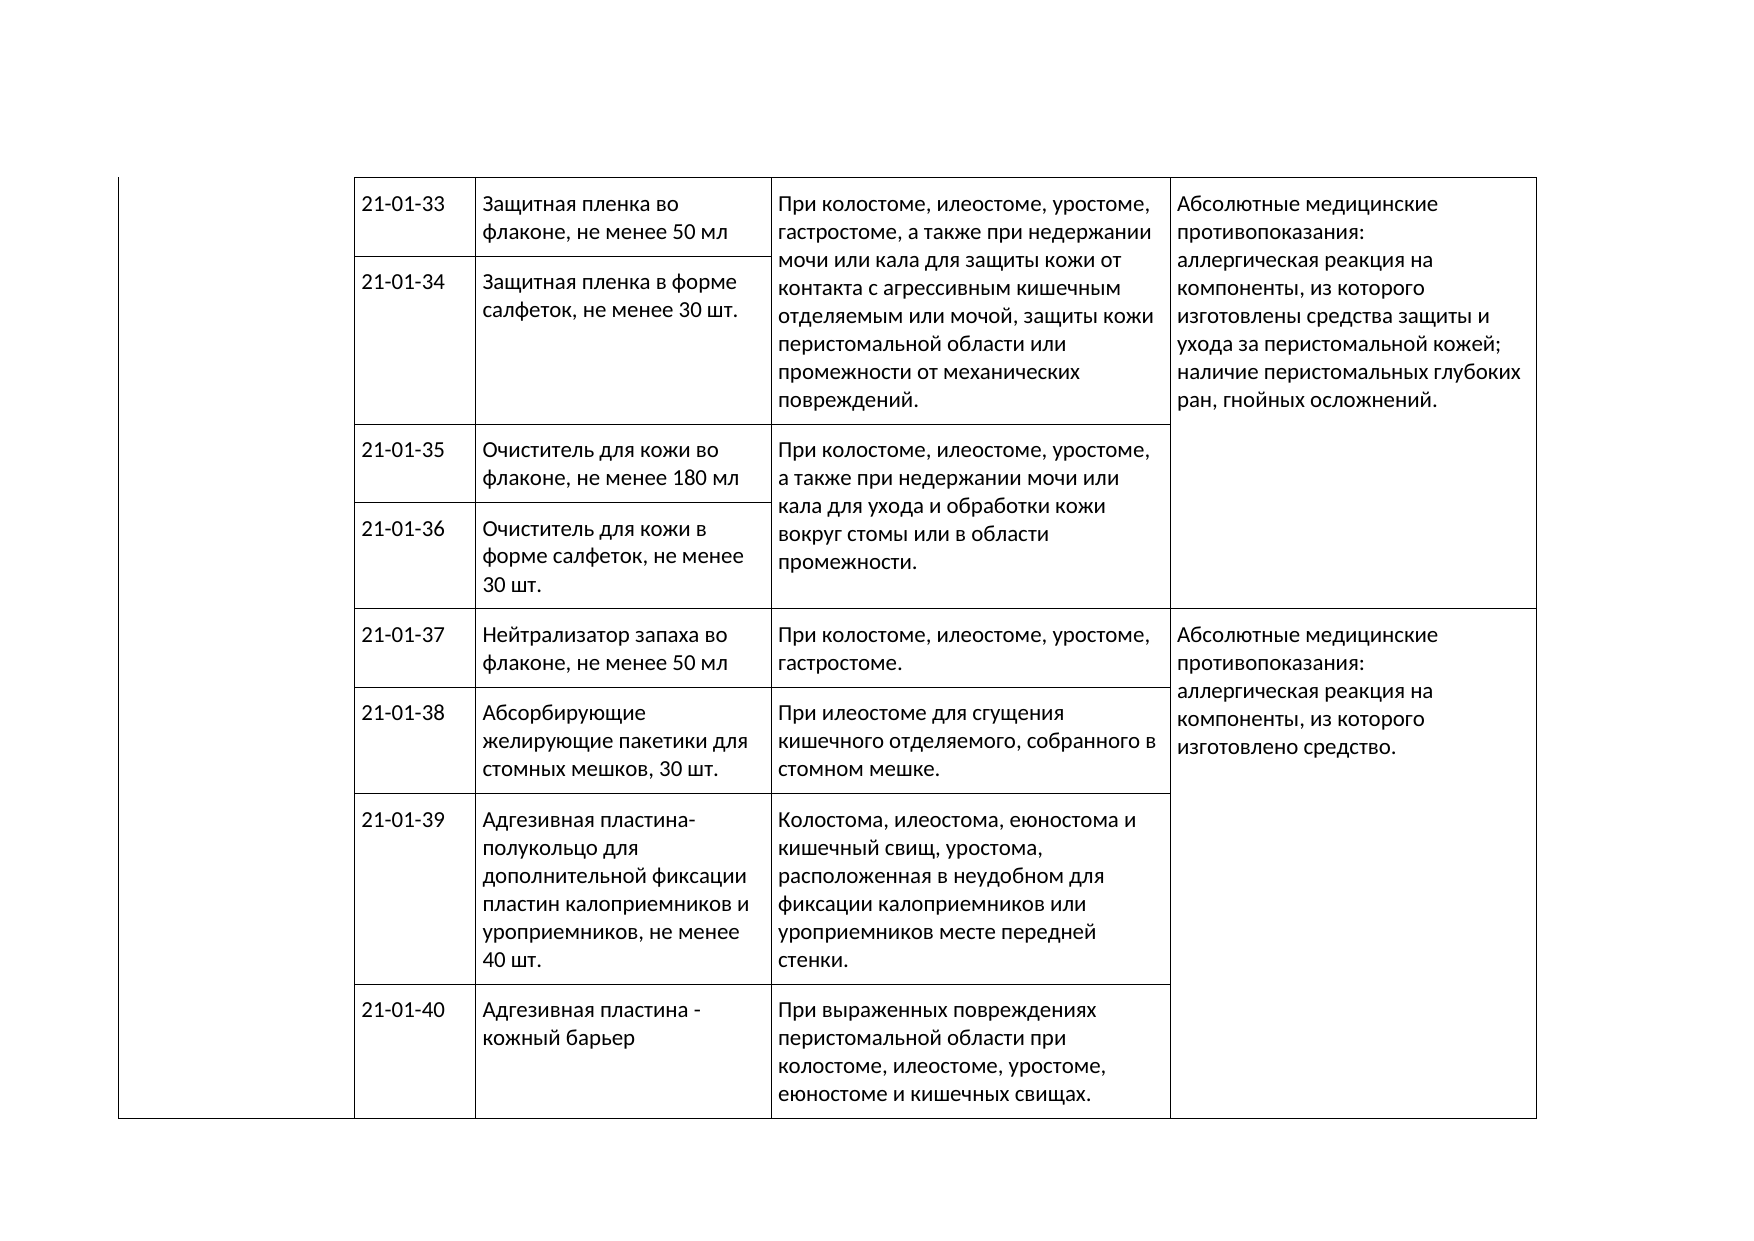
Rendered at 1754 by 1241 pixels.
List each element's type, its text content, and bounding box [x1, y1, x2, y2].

table_cell 21-01-39 [355, 794, 475, 983]
table_cell При илеостоме для сгущения кишечного отделяемого, собранного в стомном мешке. [772, 688, 1170, 793]
table_cell 21-01-37 [355, 609, 475, 687]
table_cell Абсолютные медицинские противопоказания: аллергическая реакция на компоненты, из которого изготовлено средство. [1171, 609, 1536, 1118]
table_cell Очиститель для кожи в форме салфеток, не менее 30 шт. [476, 503, 771, 608]
table_cell [119, 608, 354, 1118]
table_cell 21-01-40 [355, 985, 475, 1118]
table_cell 21-01-38 [355, 688, 475, 793]
table_cell Очиститель для кожи во флаконе, не менее 180 мл [476, 425, 771, 502]
table_cell 21-01-34 [355, 257, 475, 424]
table_cell Защитная пленка в форме салфеток, не менее 30 шт. [476, 257, 771, 424]
table_cell При колостоме, илеостоме, уростоме, а также при недержании мочи или кала для ухода и обработки кожи вокруг стомы или в области промежности. [772, 425, 1170, 608]
table_cell Абсорбирующие желирующие пакетики для стомных мешков, 30 шт. [476, 688, 771, 793]
table_cell Колостома, илеостома, еюностома и кишечный свищ, уростома, расположенная в неудобном для фиксации калоприемников или уроприемников месте передней стенки. [772, 794, 1170, 983]
table_cell При колостоме, илеостоме, уростоме, гастростоме. [772, 609, 1170, 687]
table_cell При колостоме, илеостоме, уростоме, гастростоме, а также при недержании мочи или кала для защиты кожи от контакта с агрессивным кишечным отделяемым или мочой, защиты кожи перистомальной области или промежности от механических повреждений. [772, 178, 1170, 424]
table_cell 21-01-36 [355, 503, 475, 608]
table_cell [1171, 178, 1536, 608]
table_cell 21-01-33 [355, 178, 475, 256]
table_cell При выраженных повреждениях перистомальной области при колостоме, илеостоме, уростоме, еюностоме и кишечных свищах. [772, 985, 1170, 1118]
table_cell Адгезивная пластина-полукольцо для дополнительной фиксации пластин калоприемников и уроприемников, не менее 40 шт. [476, 794, 771, 983]
table_cell 21-01-35 [355, 425, 475, 502]
table_cell Нейтрализатор запаха во флаконе, не менее 50 мл [476, 609, 771, 687]
table_cell Защитная пленка во флаконе, не менее 50 мл [476, 178, 771, 256]
table_cell Адгезивная пластина - кожный барьер [476, 985, 771, 1118]
